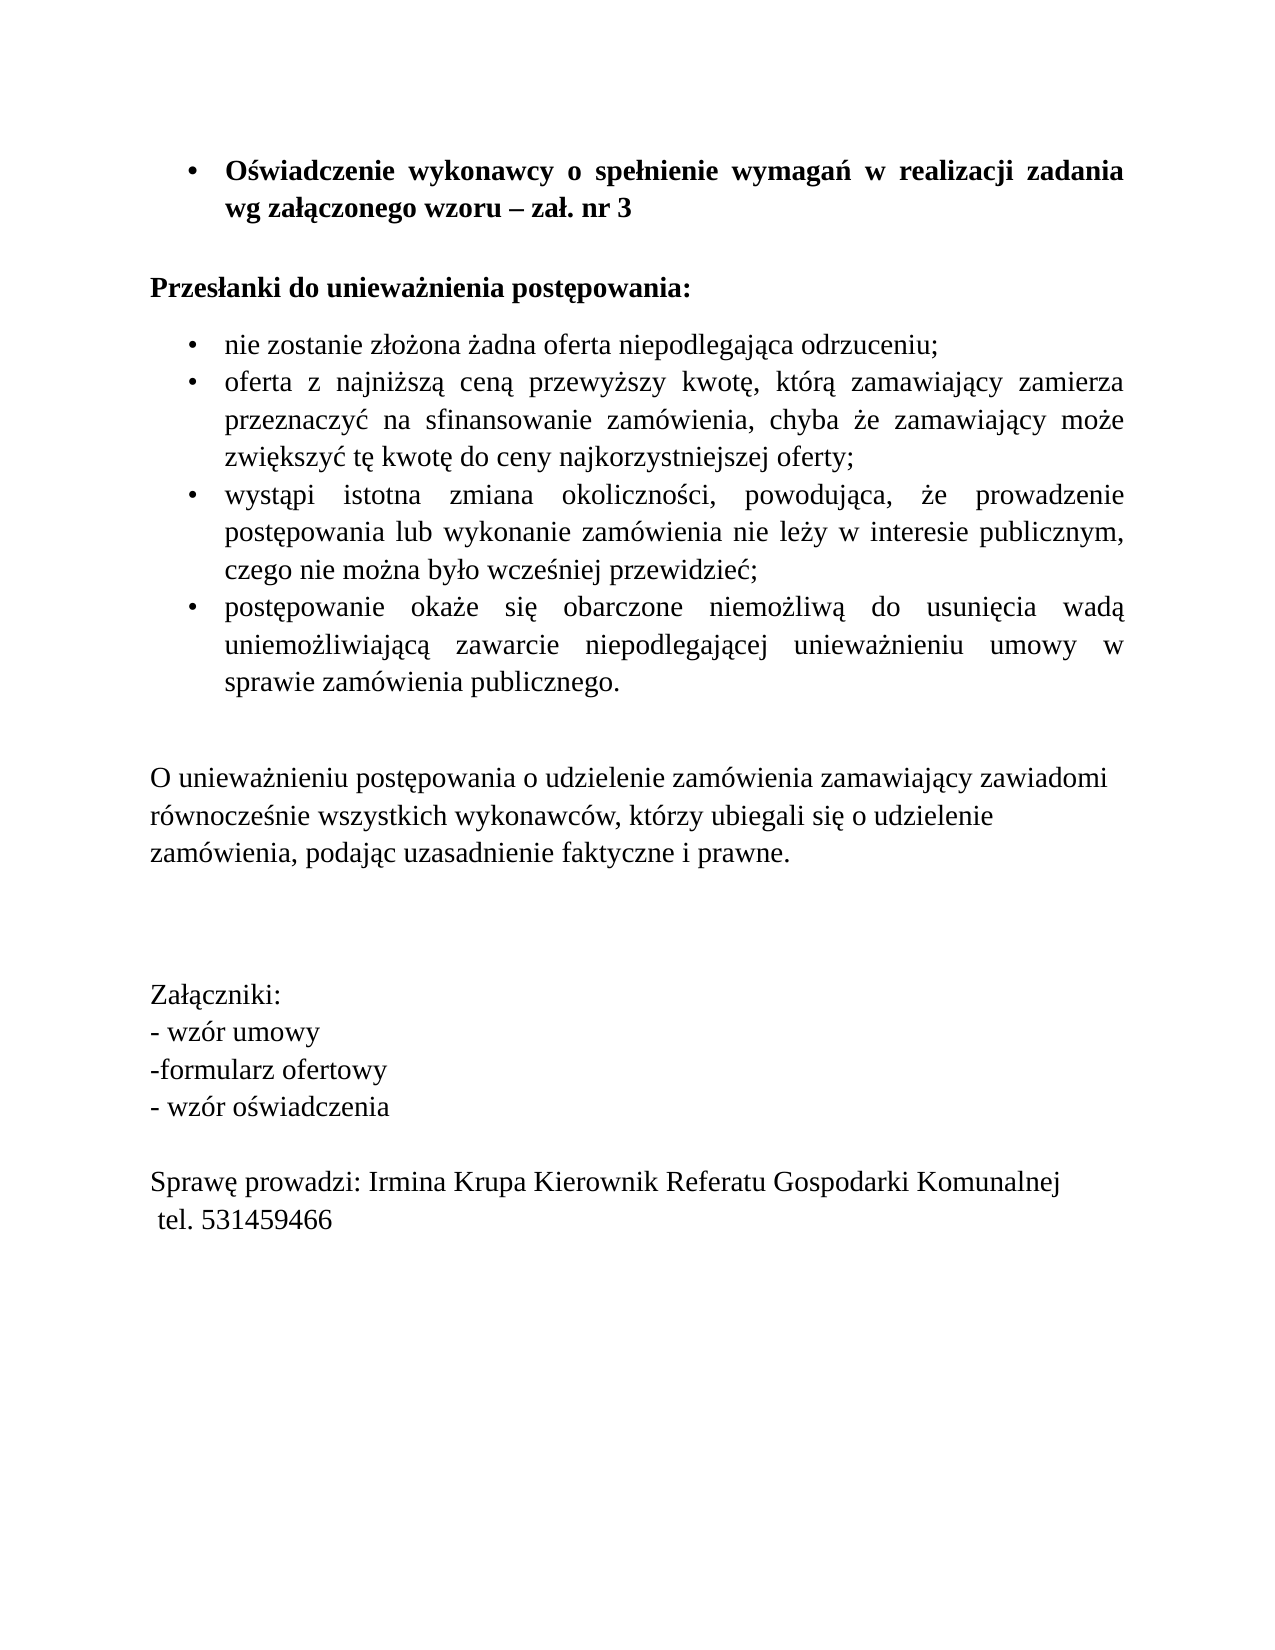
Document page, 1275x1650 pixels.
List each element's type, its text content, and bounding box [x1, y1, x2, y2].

text O unieważnieniu postępowania o udzielenie zamówienia zamawiający zawiadomi równocześnie wszystkich wykonawców, którzy ubiegali się o udzielenie zamówienia, podając uzasadnienie faktyczne i prawne. [150, 757, 1125, 870]
text - wzór umowy [150, 1012, 1125, 1049]
list nie zostanie złożona żadna oferta niepodlegająca odrzuceniu; [187, 324, 1125, 362]
list postępowanie okaże się obarczone niemożliwą do usunięcia wadą uniemożliwiającą zawarcie niepodlegającej unieważnieniu umowy w sprawie zamówienia publicznego. [187, 587, 1125, 699]
text -formularz ofertowy [150, 1049, 1125, 1087]
text - wzór oświadczenia [150, 1087, 1125, 1124]
list Oświadczenie wykonawcy o spełnienie wymagań w realizacji zadania wg załączonego wzoru – zał. nr 3 [187, 150, 1125, 225]
text Załączniki: [150, 974, 1125, 1012]
list wystąpi istotna zmiana okoliczności, powodująca, że prowadzenie postępowania lub wykonanie zamówienia nie leży w interesie publicznym, czego nie można było wcześniej przewidzieć; [187, 474, 1125, 587]
text Sprawę prowadzi: Irmina Krupa Kierownik Referatu Gospodarki Komunalnej [150, 1162, 1125, 1199]
text Przesłanki do unieważnienia postępowania: [150, 274, 1125, 303]
text tel. 531459466 [150, 1199, 1125, 1237]
list oferta z najniższą ceną przewyższy kwotę, którą zamawiający zamierza przeznaczyć na sfinansowanie zamówienia, chyba że zamawiający może zwiększyć tę kwotę do ceny najkorzystniejszej oferty; [187, 362, 1125, 474]
